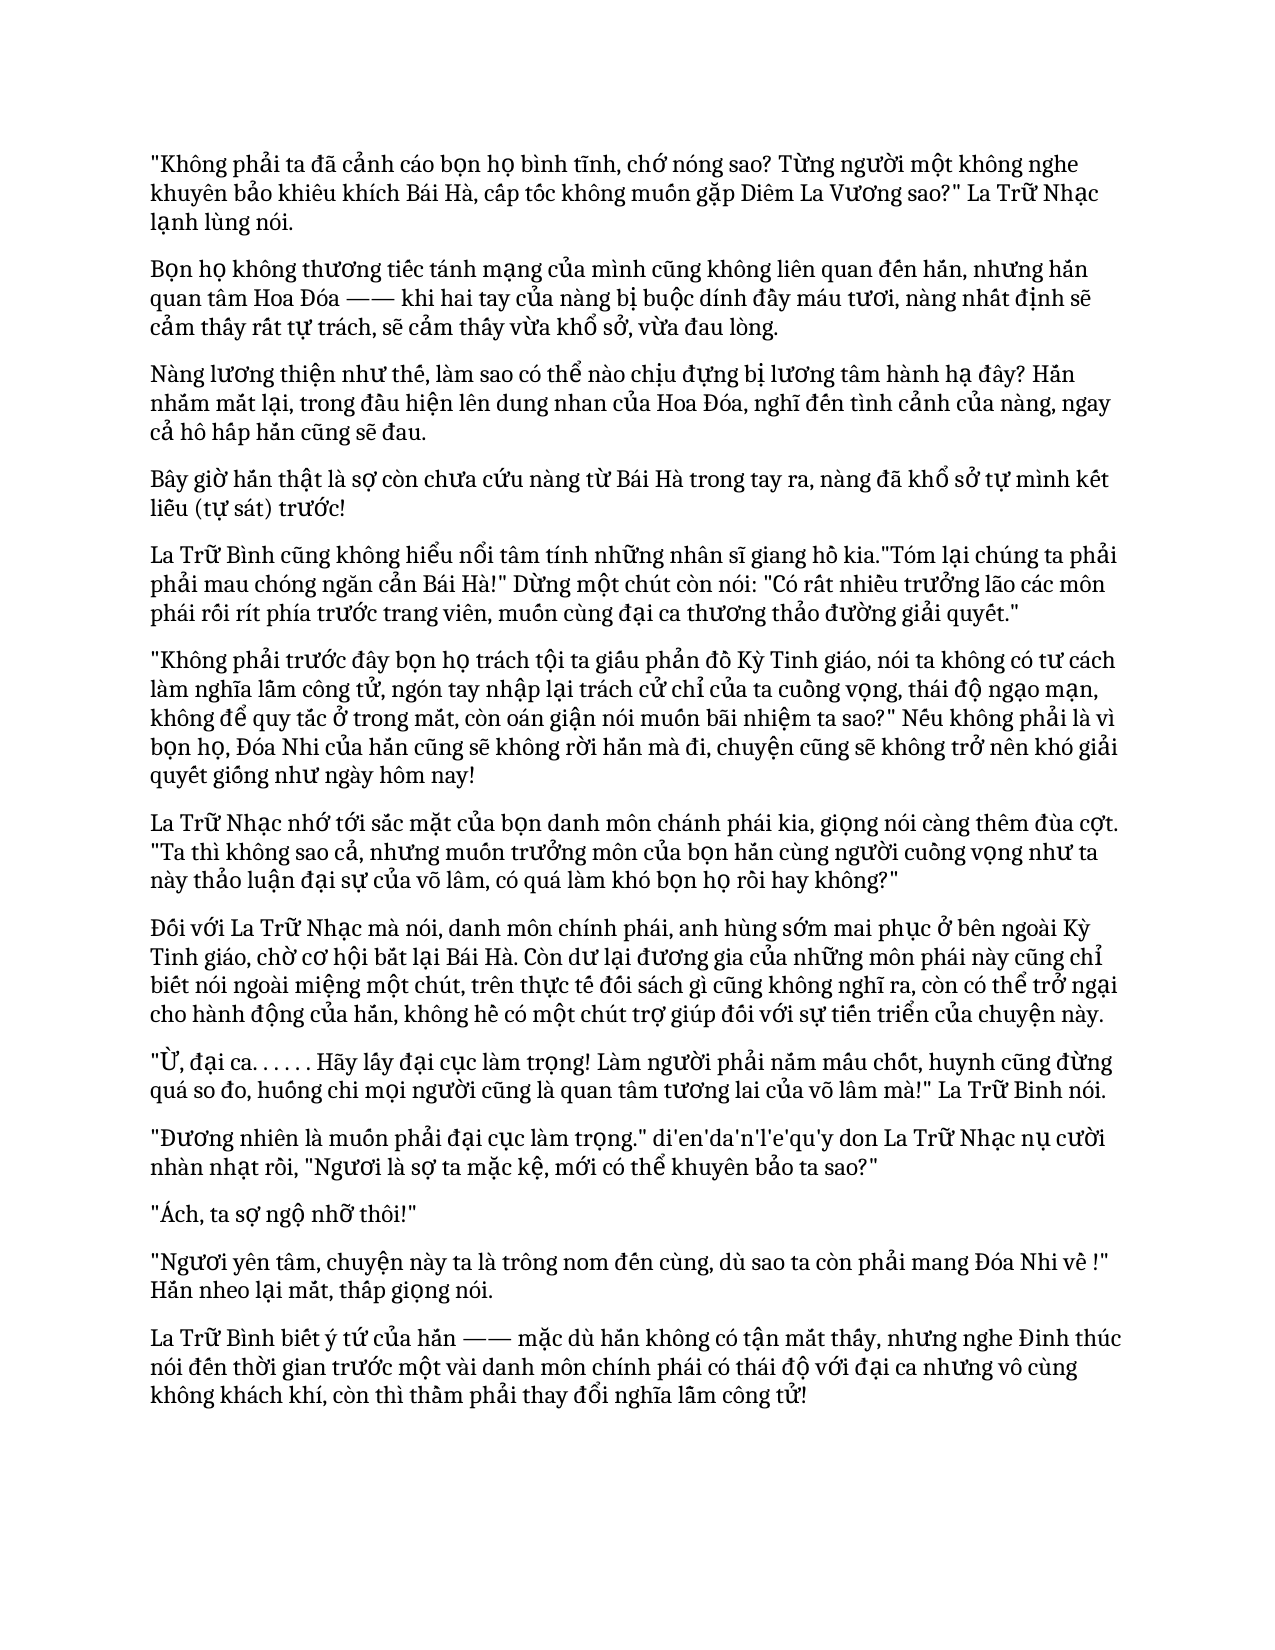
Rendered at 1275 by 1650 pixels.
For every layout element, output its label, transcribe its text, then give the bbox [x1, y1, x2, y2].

text La Trữ Bình biết ý tứ của hắn —— mặc dù hắn không có tận mắt thấy, nhưng nghe Đinh thúc nói đến thời gian trước một vài danh môn chính phái có thái độ với đại ca nhưng vô cùng không khách khí, còn thì thầm phải thay đổi nghĩa lẫm công tử! [150, 1324, 1125, 1410]
text "Ách, ta sợ ngộ nhỡ thôi!" [150, 1200, 1125, 1229]
text Đối với La Trữ Nhạc mà nói, danh môn chính phái, anh hùng sớm mai phục ở bên ngoài Kỳ Tinh giáo, chờ cơ hội bắt lại Bái Hà. Còn dư lại đương gia của những môn phái này cũng chỉ biết nói ngoài miệng một chút, trên thực tế đối sách gì cũng không nghĩ ra, còn có thể trở ngại cho hành động của hắn, không hề có một chút trợ giúp đối với sự tiến triển của chuyện này. [150, 914, 1125, 1029]
text Bọn họ không thương tiếc tánh mạng của mình cũng không liên quan đến hắn, nhưng hắn quan tâm Hoa Đóa —— khi hai tay của nàng bị buộc dính đầy máu tươi, nàng nhất định sẽ cảm thấy rất tự trách, sẽ cảm thấy vừa khổ sở, vừa đau lòng. [150, 255, 1125, 341]
text Nàng lương thiện như thế, làm sao có thể nào chịu đựng bị lương tâm hành hạ đây? Hắn nhắm mắt lại, trong đầu hiện lên dung nhan của Hoa Đóa, nghĩ đến tình cảnh của nàng, ngay cả hô hấp hắn cũng sẽ đau. [150, 360, 1125, 446]
text "Đương nhiên là muốn phải đại cục làm trọng." di'en'da'n'l'e'qu'y don La Trữ Nhạc nụ cười nhàn nhạt rồi, "Ngươi là sợ ta mặc kệ, mới có thể khuyên bảo ta sao?" [150, 1124, 1125, 1181]
text "Ừ, đại ca. . . . . . Hãy lấy đại cục làm trọng! Làm người phải nắm mấu chốt, huynh cũng đừng quá so đo, huống chi mọi người cũng là quan tâm tương lai của võ lâm mà!" La Trữ Binh nói. [150, 1047, 1125, 1105]
text "Ngươi yên tâm, chuyện này ta là trông nom đến cùng, dù sao ta còn phải mang Đóa Nhi về !" Hắn nheo lại mắt, thấp giọng nói. [150, 1247, 1125, 1305]
text Bây giờ hắn thật là sợ còn chưa cứu nàng từ Bái Hà trong tay ra, nàng đã khổ sở tự mình kết liễu (tự sát) trước! [150, 465, 1125, 522]
text La Trữ Nhạc nhớ tới sắc mặt của bọn danh môn chánh phái kia, giọng nói càng thêm đùa cợt. "Ta thì không sao cả, nhưng muốn trưởng môn của bọn hắn cùng người cuồng vọng như ta này thảo luận đại sự của võ lâm, có quá làm khó bọn họ rồi hay không?" [150, 809, 1125, 895]
text "Không phải trước đây bọn họ trách tội ta giấu phản đồ Kỳ Tinh giáo, nói ta không có tư cách làm nghĩa lẫm công tử, ngón tay nhập lại trách cử chỉ của ta cuồng vọng, thái độ ngạo mạn, không để quy tắc ở trong mắt, còn oán giận nói muốn bãi nhiệm ta sao?" Nếu không phải là vì bọn họ, Đóa Nhi của hắn cũng sẽ không rời hắn mà đi, chuyện cũng sẽ không trở nên khó giải quyết giống như ngày hôm nay! [150, 646, 1125, 790]
text La Trữ Bình cũng không hiểu nổi tâm tính những nhân sĩ giang hồ kia."Tóm lại chúng ta phải phải mau chóng ngăn cản Bái Hà!" Dừng một chút còn nói: "Có rất nhiều trưởng lão các môn phái rối rít phía trước trang viên, muốn cùng đại ca thương thảo đường giải quyết." [150, 541, 1125, 627]
text "Không phải ta đã cảnh cáo bọn họ bình tĩnh, chớ nóng sao? Từng người một không nghe khuyên bảo khiêu khích Bái Hà, cấp tốc không muốn gặp Diêm La Vương sao?" La Trữ Nhạc lạnh lùng nói. [150, 150, 1125, 236]
